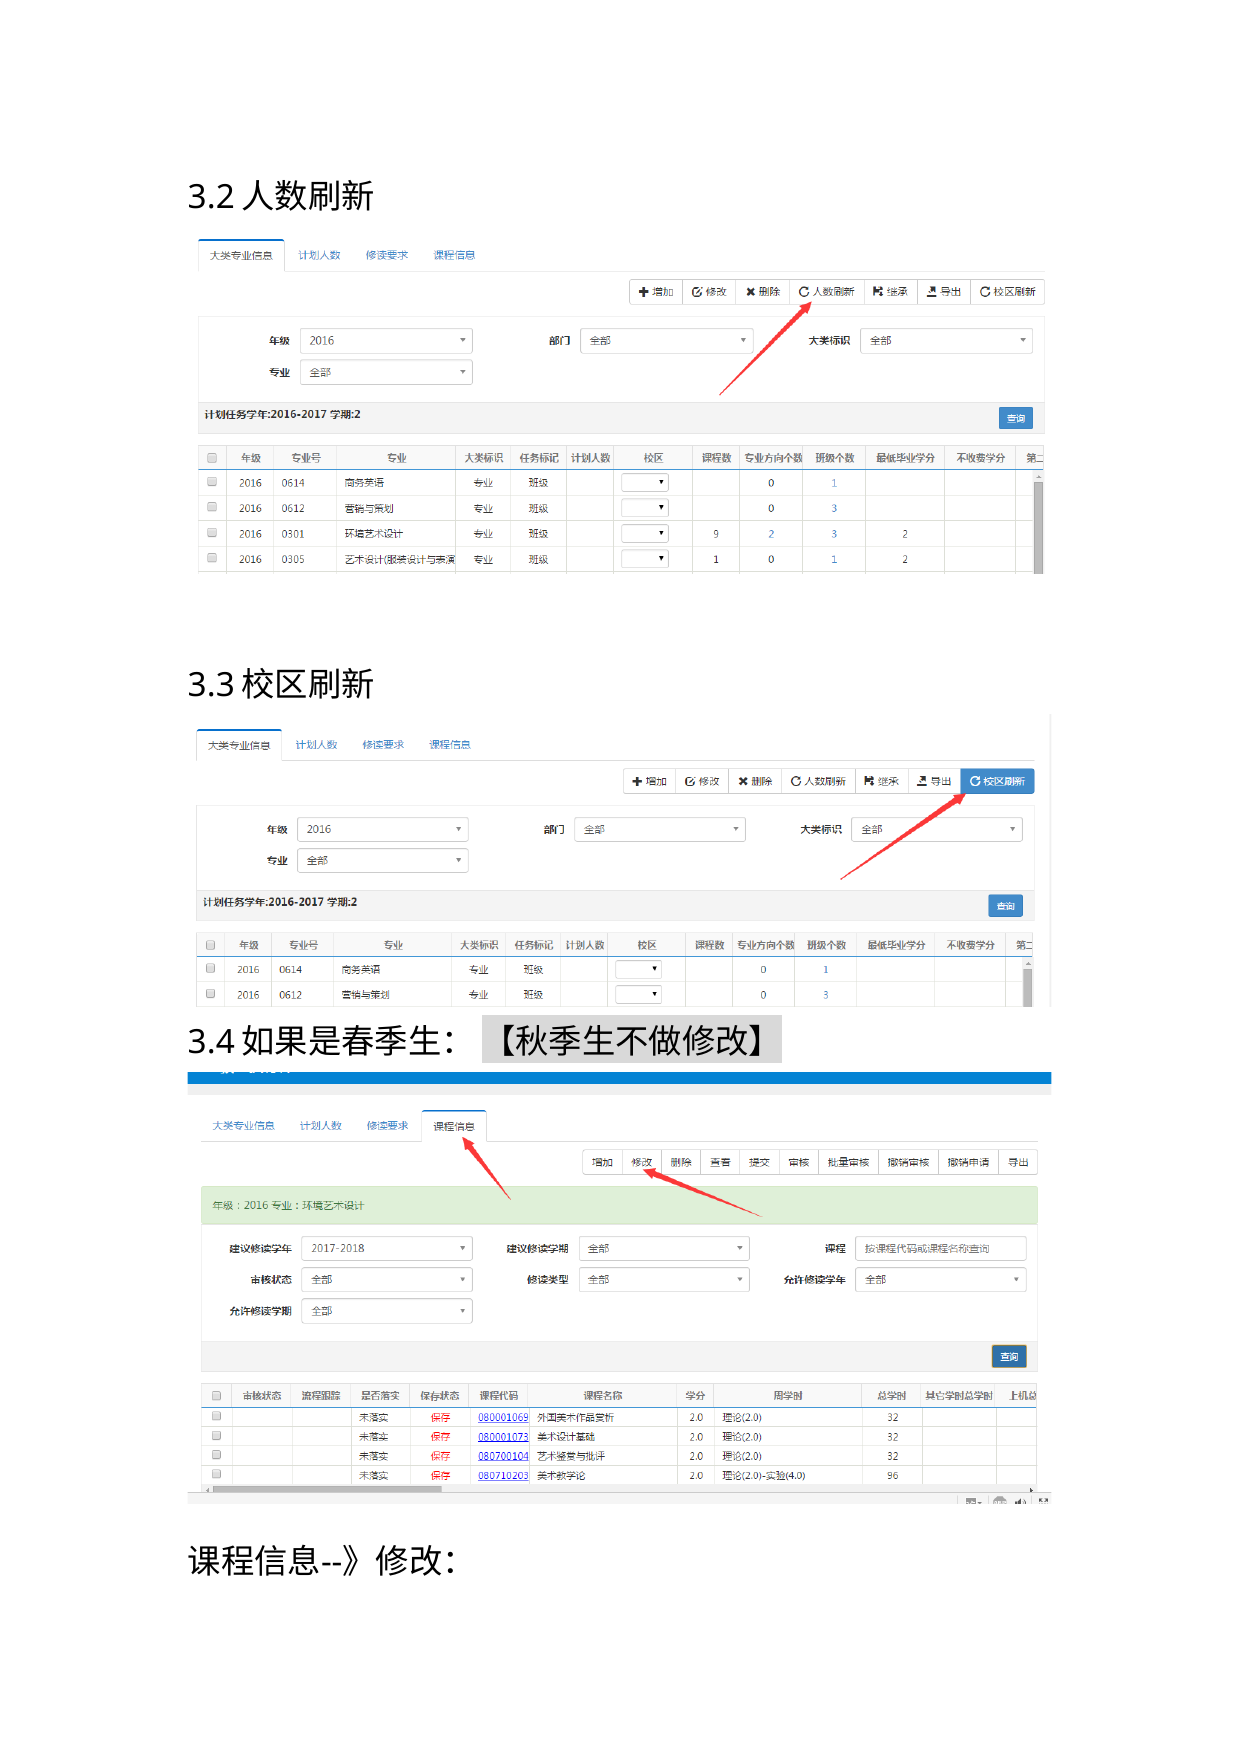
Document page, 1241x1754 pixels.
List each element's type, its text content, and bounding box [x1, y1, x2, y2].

text 3.2人数刷新 [187, 162, 1053, 227]
text 3.4如果是春季生： 【秋季生不做修改】 [187, 1007, 1053, 1072]
picture [187, 227, 1054, 574]
picture [187, 1072, 1052, 1504]
text 3.3校区刷新 [187, 649, 1053, 714]
text 课程信息--》修改： [187, 1527, 1053, 1592]
picture [187, 714, 1052, 1007]
